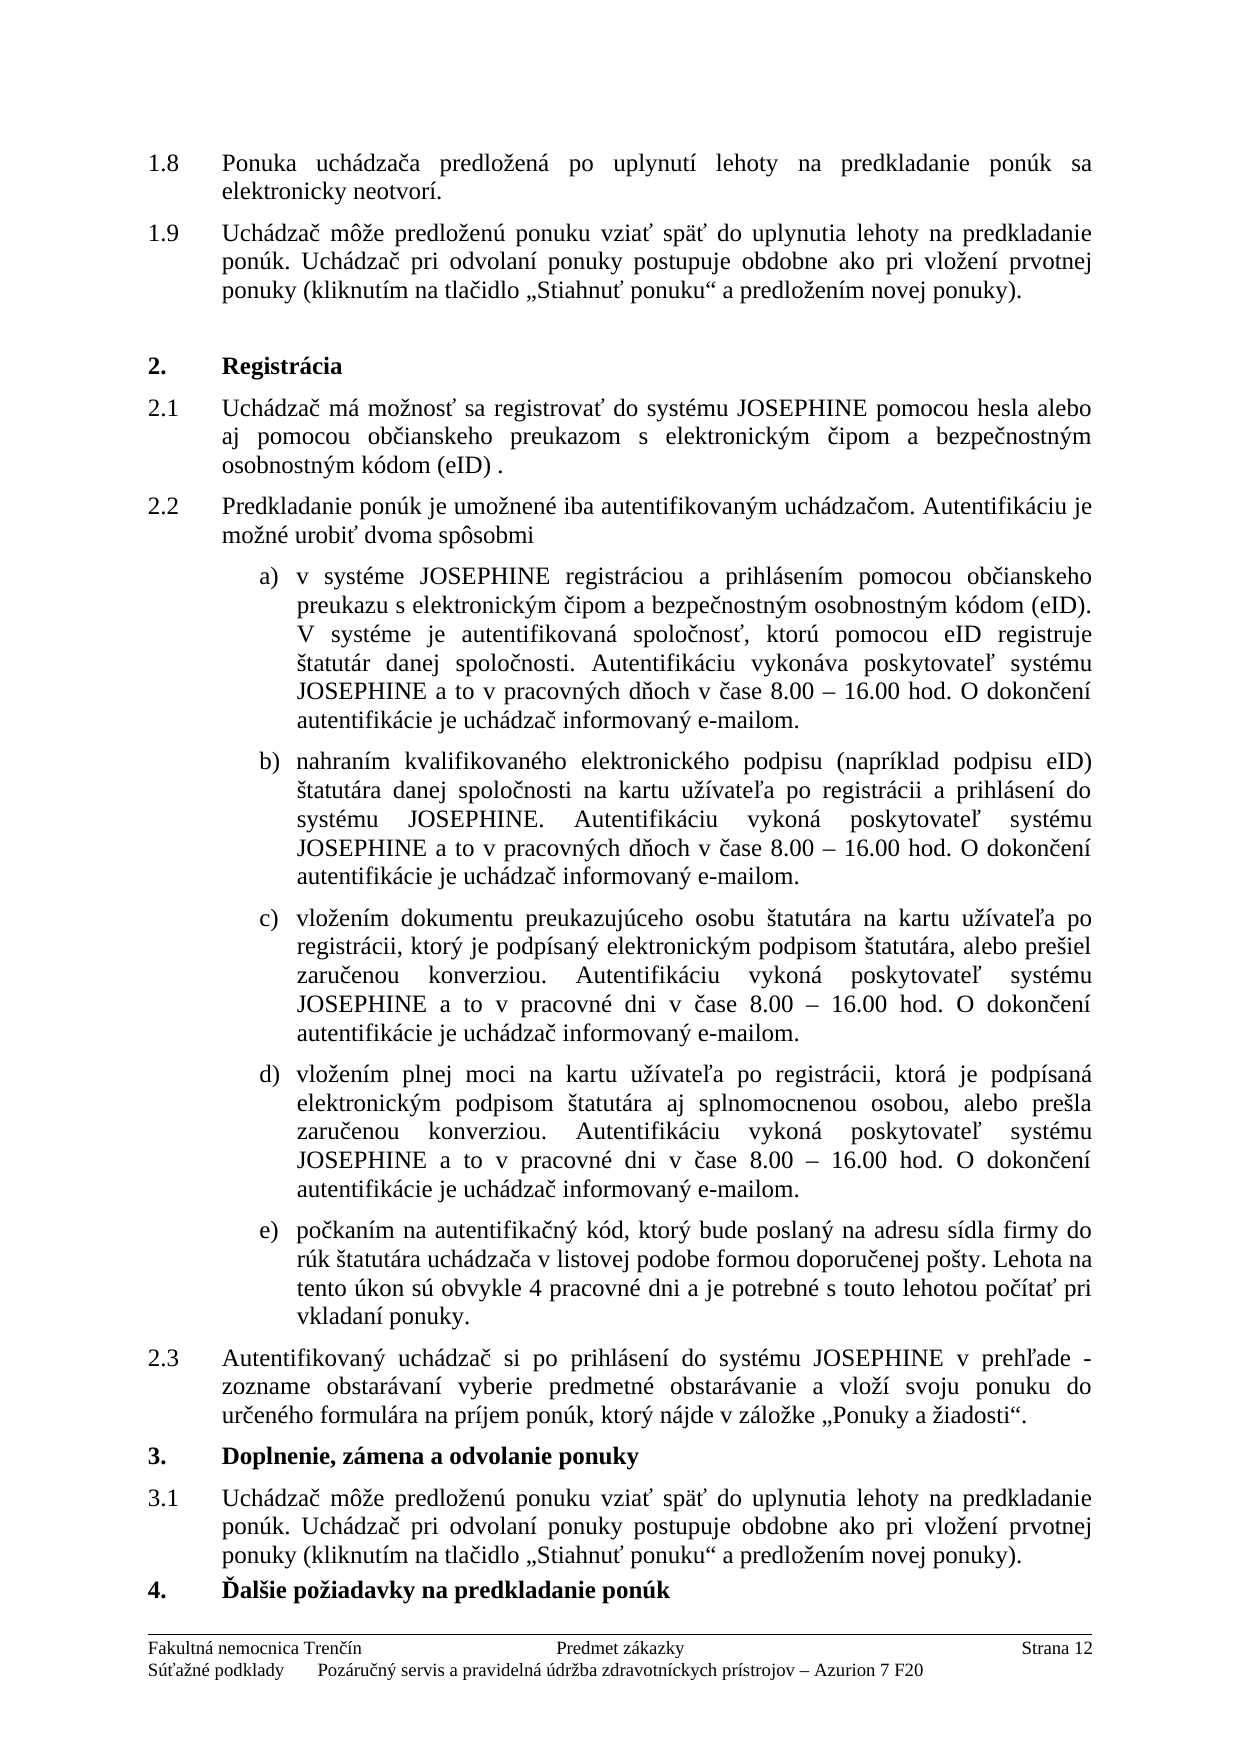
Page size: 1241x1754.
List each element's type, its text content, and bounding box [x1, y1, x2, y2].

text Ďalšie požiadavky na predkladanie ponúk [148, 1575, 1092, 1604]
text Uchádzač môže predloženú ponuku vziať späť do uplynutia lehoty na predkladanie ponúk. Uchádzač pri odvolaní ponuky postupuje obdobne ako pri vložení prvotnej ponuky (kliknutím na tlačidlo „Stiahnuť ponuku“ a predložením novej ponuky). [148, 1483, 1092, 1569]
text Predkladanie ponúk je umožnené iba autentifikovaným uchádzačom. Autentifikáciu je možné urobiť dvoma spôsobmi [148, 491, 1092, 549]
list nahraním kvalifikovaného elektronického podpisu (napríklad podpisu eID) štatutára danej spoločnosti na kartu užívateľa po registrácii a prihlásení do systému JOSEPHINE. Autentifikáciu vykoná poskytovateľ systému JOSEPHINE a to v pracovných dňoch v čase 8.00 – 16.00 hod. O dokončení autentifikácie je uchádzač informovaný e-mailom. [259, 746, 1092, 890]
text Registrácia [148, 351, 1092, 380]
list v systéme JOSEPHINE registráciou a prihlásením pomocou občianskeho preukazu s elektronickým čipom a bezpečnostným osobnostným kódom (eID). V systéme je autentifikovaná spoločnosť, ktorú pomocou eID registruje štatutár danej spoločnosti. Autentifikáciu vykonáva poskytovateľ systému JOSEPHINE a to v pracovných dňoch v čase 8.00 – 16.00 hod. O dokončení autentifikácie je uchádzač informovaný e-mailom. [259, 561, 1092, 734]
text Doplnenie, zámena a odvolanie ponuky [148, 1441, 1092, 1470]
text Ponuka uchádzača predložená po uplynutí lehoty na predkladanie ponúk sa elektronicky neotvorí. [148, 148, 1092, 205]
list vložením dokumentu preukazujúceho osobu štatutára na kartu užívateľa po registrácii, ktorý je podpísaný elektronickým podpisom štatutára, alebo prešiel zaručenou konverziou. Autentifikáciu vykoná poskytovateľ systému JOSEPHINE a to v pracovné dni v čase 8.00 – 16.00 hod. O dokončení autentifikácie je uchádzač informovaný e-mailom. [259, 903, 1092, 1046]
list počkaním na autentifikačný kód, ktorý bude poslaný na adresu sídla firmy do rúk štatutára uchádzača v listovej podobe formou doporučenej pošty. Lehota na tento úkon sú obvykle 4 pracovné dni a je potrebné s touto lehotou počítať pri vkladaní ponuky. [259, 1215, 1092, 1330]
text Uchádzač môže predloženú ponuku vziať späť do uplynutia lehoty na predkladanie ponúk. Uchádzač pri odvolaní ponuky postupuje obdobne ako pri vložení prvotnej ponuky (kliknutím na tlačidlo „Stiahnuť ponuku“ a predložením novej ponuky). [148, 218, 1092, 304]
text Uchádzač má možnosť sa registrovať do systému JOSEPHINE pomocou hesla alebo aj pomocou občianskeho preukazom s elektronickým čipom a bezpečnostným osobnostným kódom (eID) . [148, 393, 1092, 479]
list vložením plnej moci na kartu užívateľa po registrácii, ktorá je podpísaná elektronickým podpisom štatutára aj splnomocnenou osobou, alebo prešla zaručenou konverziou. Autentifikáciu vykoná poskytovateľ systému JOSEPHINE a to v pracovné dni v čase 8.00 – 16.00 hod. O dokončení autentifikácie je uchádzač informovaný e-mailom. [259, 1059, 1092, 1203]
text Autentifikovaný uchádzač si po prihlásení do systému JOSEPHINE v prehľade - zozname obstarávaní vyberie predmetné obstarávanie a vloží svoju ponuku do určeného formulára na príjem ponúk, ktorý nájde v záložke „Ponuky a žiadosti“. [148, 1343, 1092, 1429]
